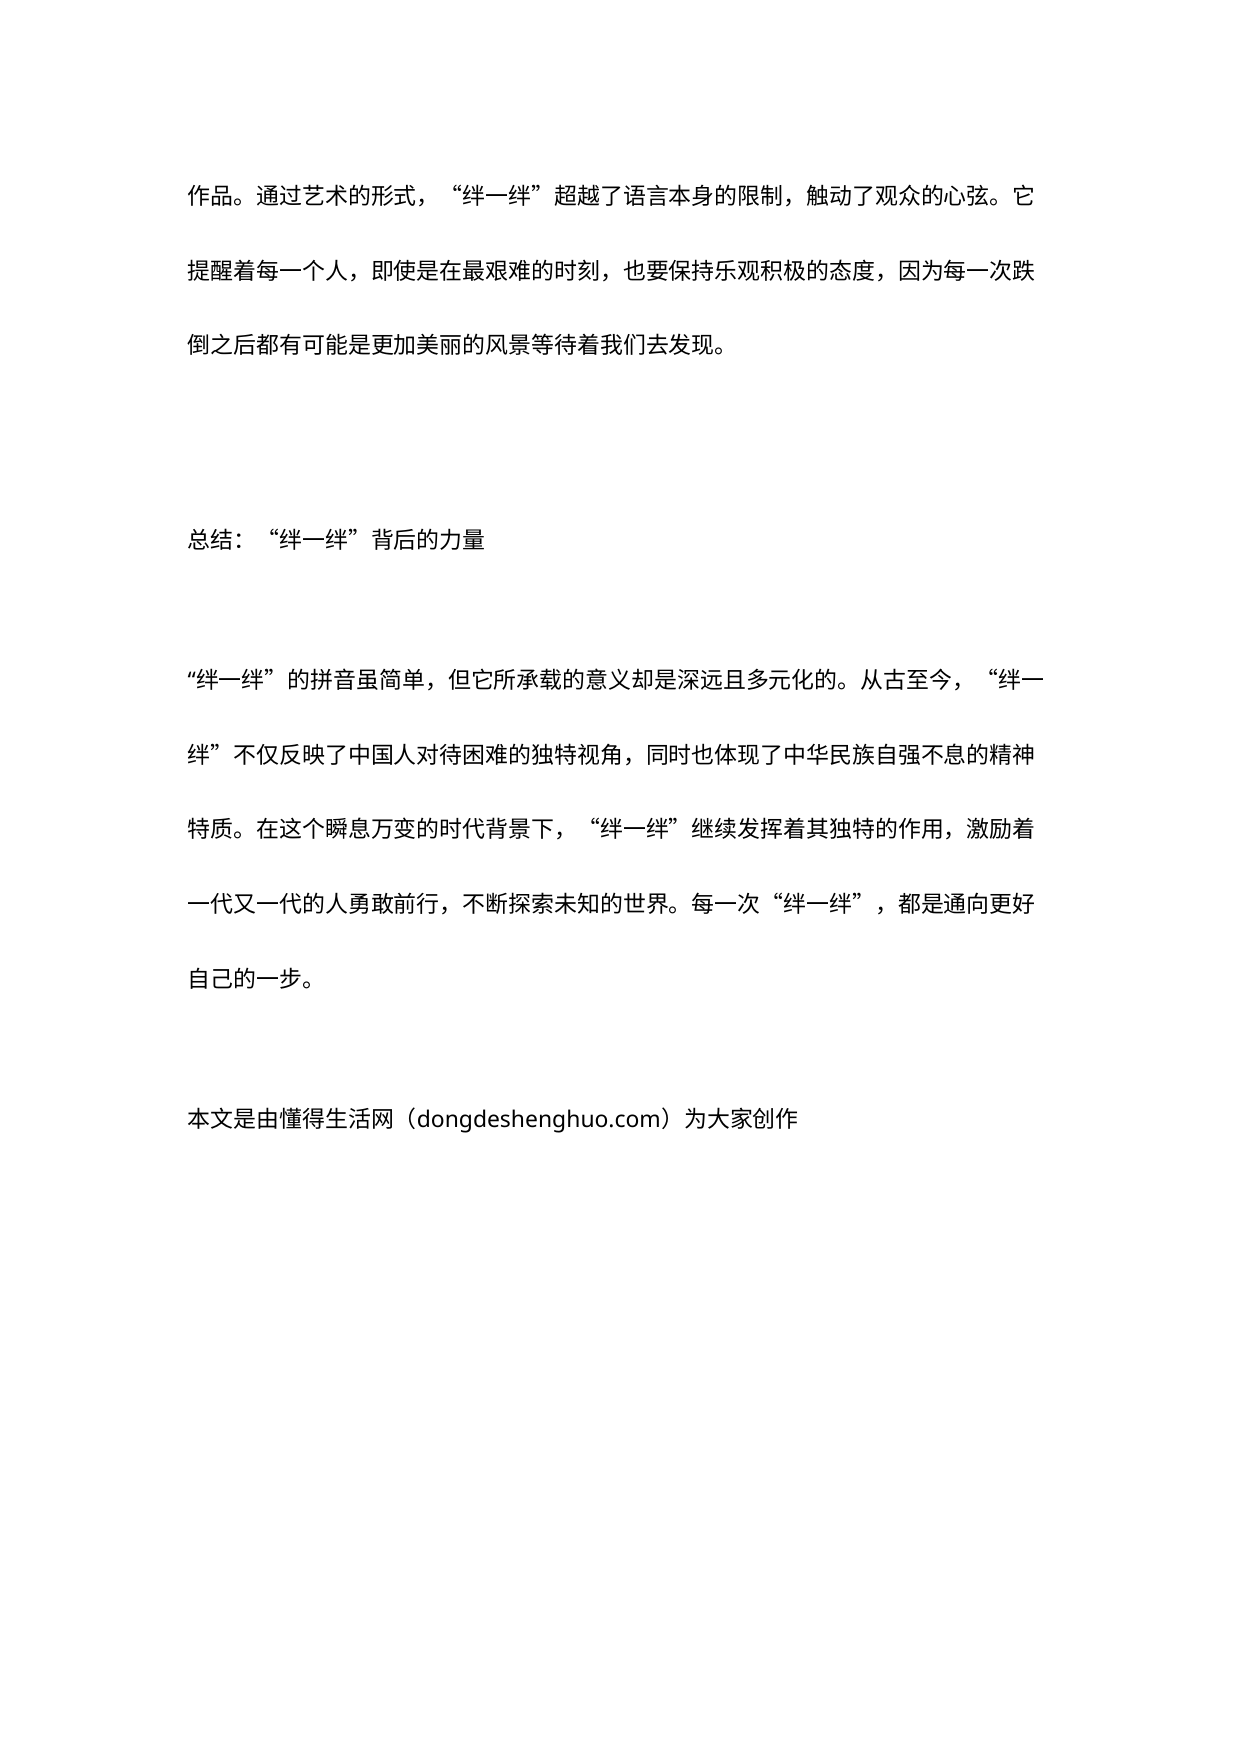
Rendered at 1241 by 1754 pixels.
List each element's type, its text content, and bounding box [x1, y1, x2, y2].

text 本文是由懂得生活网（dongdeshenghuo.com）为大家创作 [187, 1085, 1053, 1150]
text “绊一绊”的拼音虽简单，但它所承载的意义却是深远且多元化的。从古至今，“绊一绊”不仅反映了中国人对待困难的独特视角，同时也体现了中华民族自强不息的精神特质。在这个瞬息万变的时代背景下，“绊一绊”继续发挥着其独特的作用，激励着一代又一代的人勇敢前行，不断探索未知的世界。每一次“绊一绊”，都是通向更好自己的一步。 [187, 646, 1053, 1010]
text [187, 162, 1053, 376]
text 总结：“绊一绊”背后的力量 [187, 506, 1053, 571]
